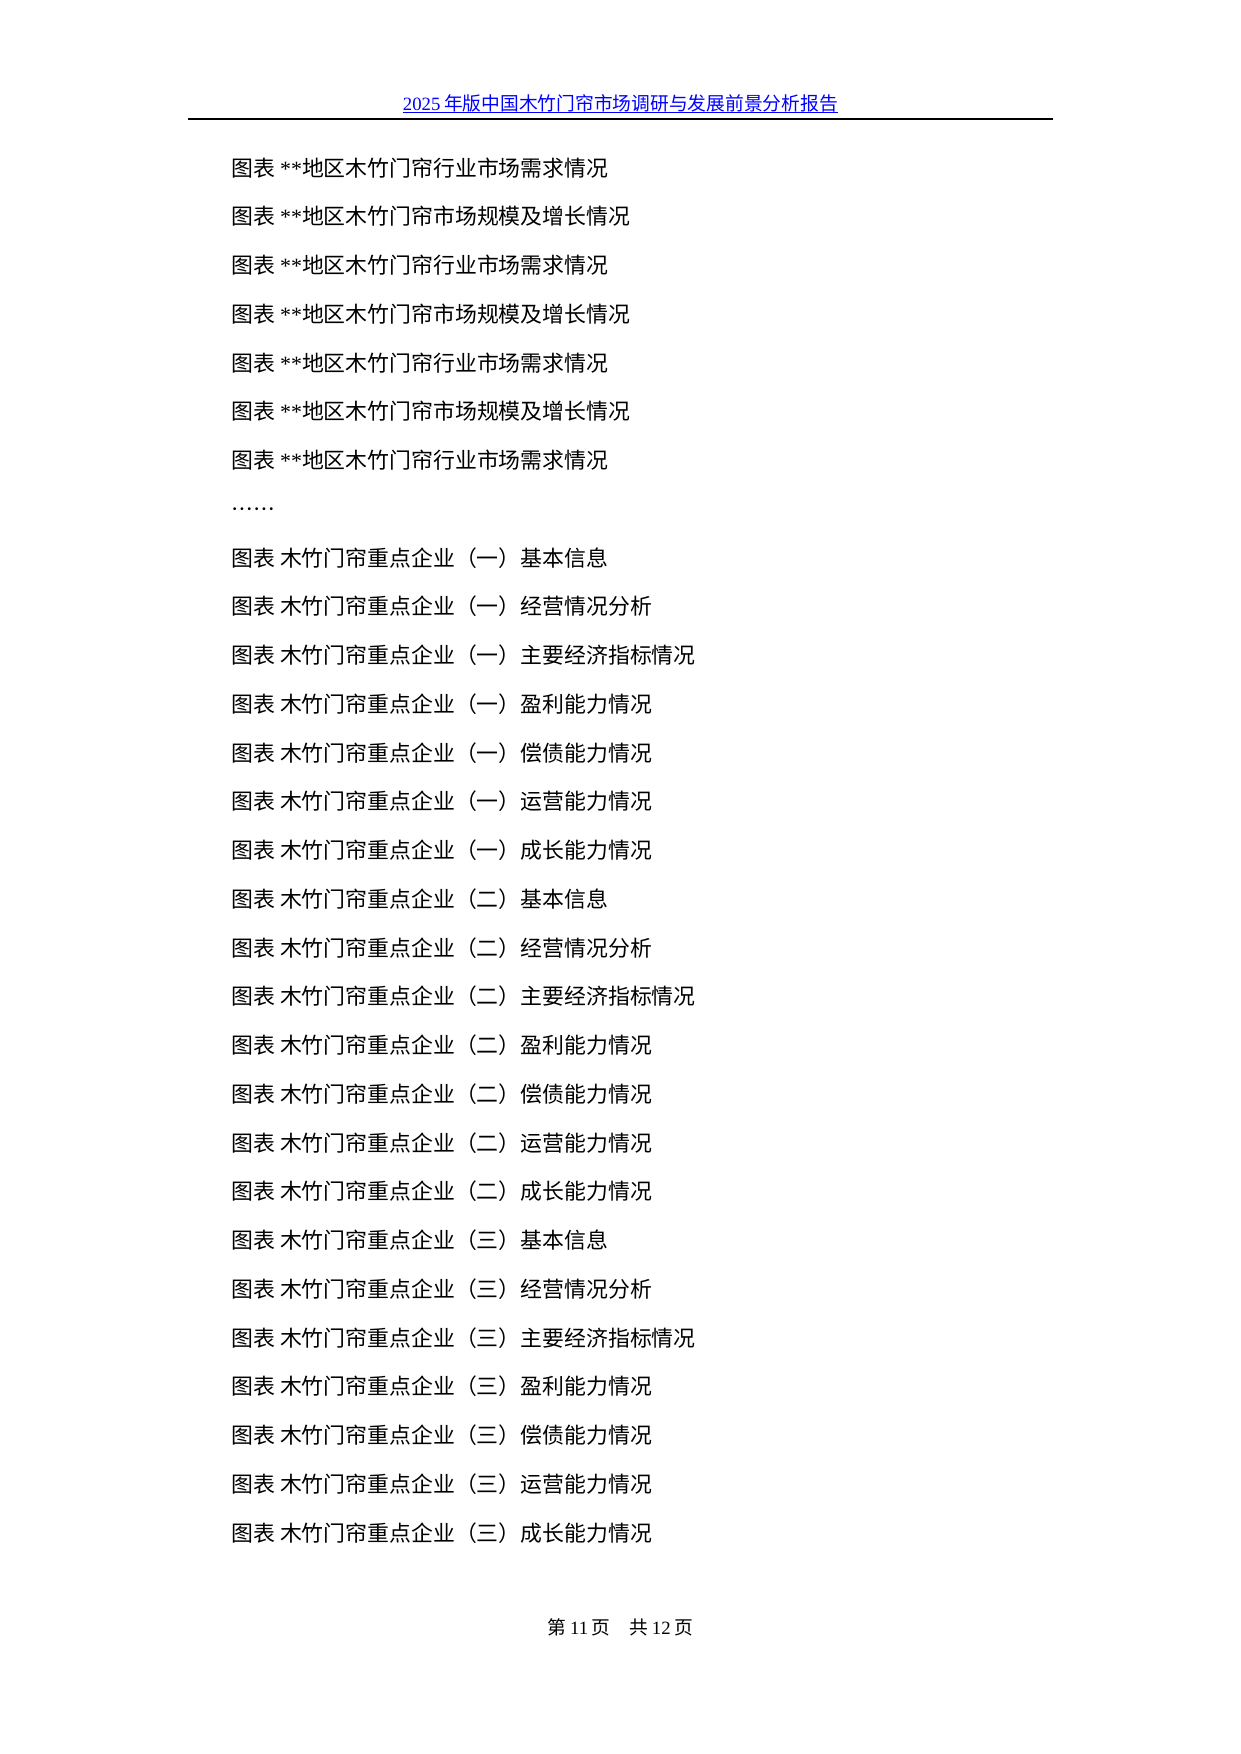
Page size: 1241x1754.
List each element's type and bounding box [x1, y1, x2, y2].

text [187, 150, 1053, 1548]
